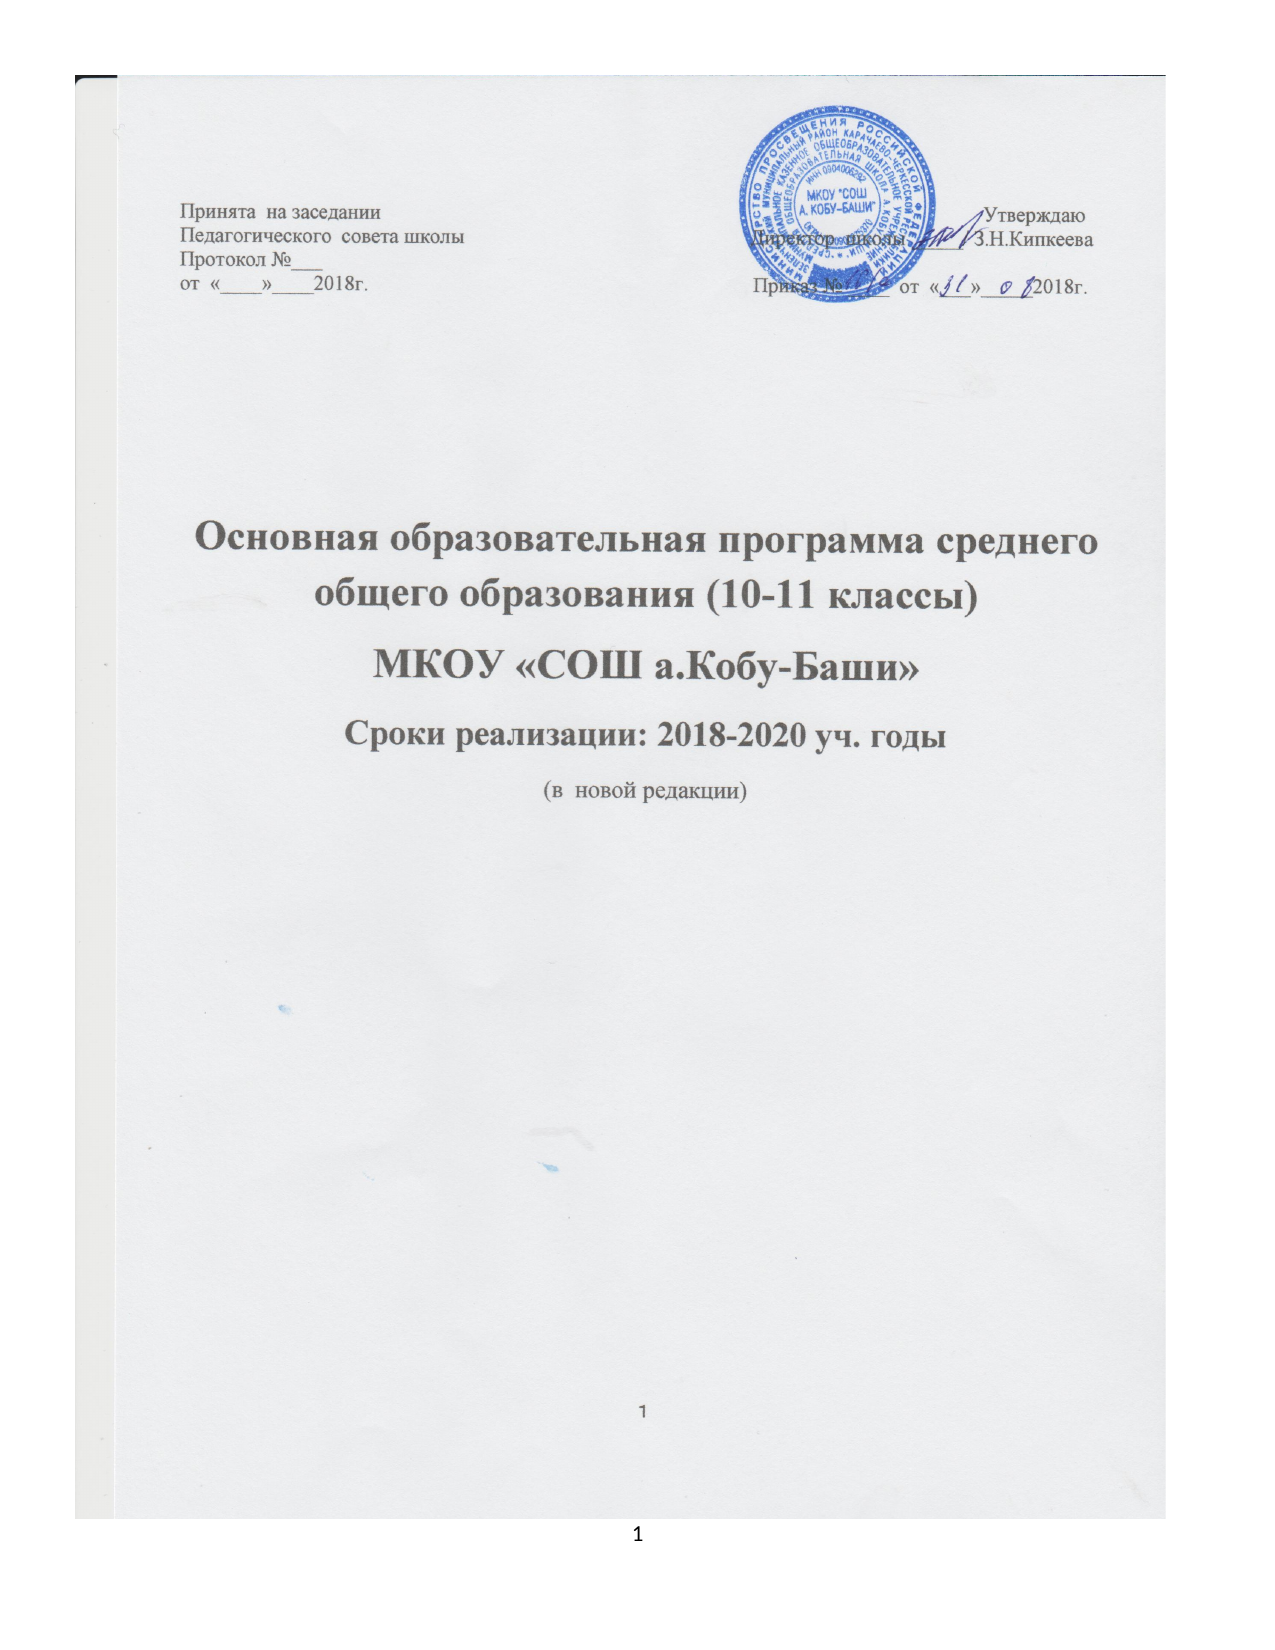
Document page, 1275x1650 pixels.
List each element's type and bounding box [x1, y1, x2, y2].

picture [75, 75, 1166, 1519]
